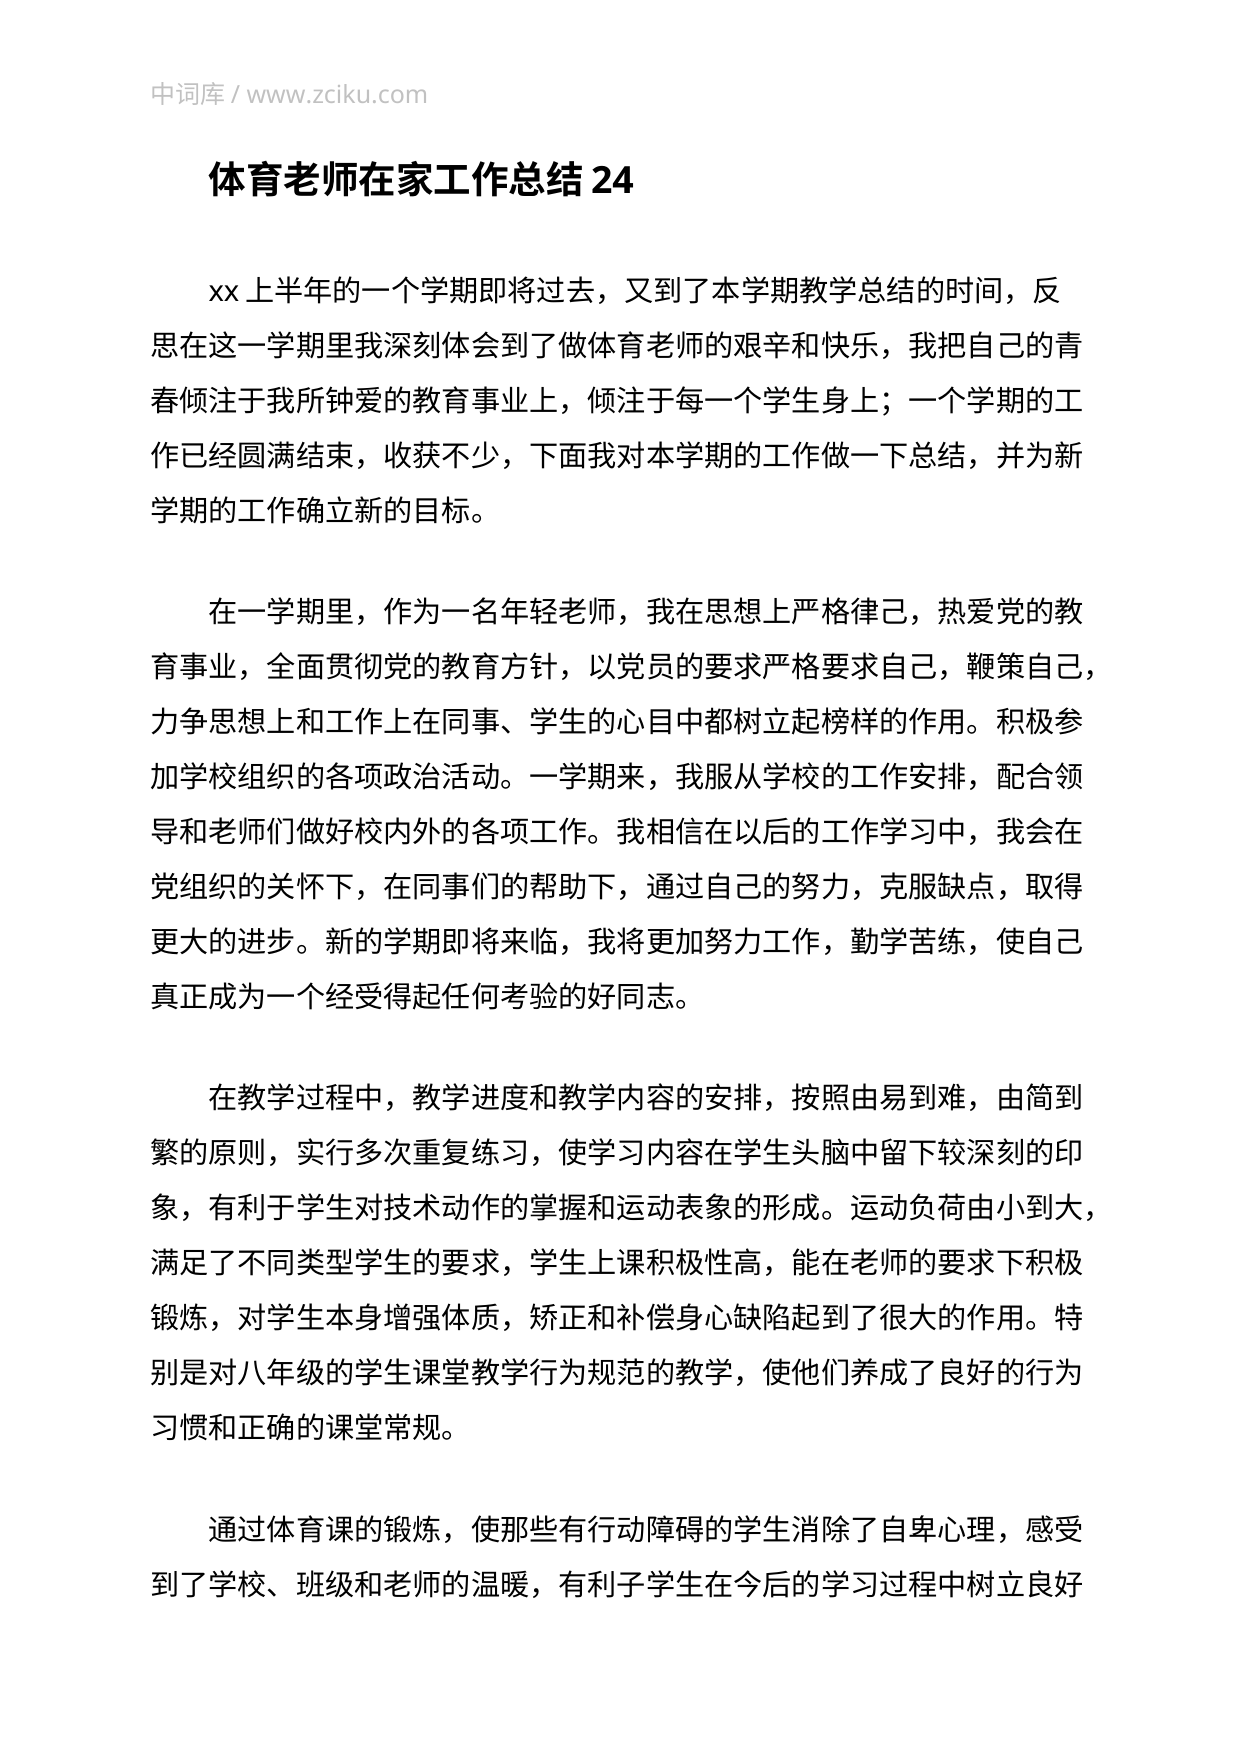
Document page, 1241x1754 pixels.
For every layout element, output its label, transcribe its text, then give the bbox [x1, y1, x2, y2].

text xx上半年的一个学期即将过去，又到了本学期教学总结的时间，反思在这一学期里我深刻体会到了做体育老师的艰辛和快乐，我把自己的青春倾注于我所钟爱的教育事业上，倾注于每一个学生身上；一个学期的工作已经圆满结束，收获不少，下面我对本学期的工作做一下总结，并为新学期的工作确立新的目标。 [150, 268, 1090, 529]
text 在教学过程中，教学进度和教学内容的安排，按照由易到难，由简到繁的原则，实行多次重复练习，使学习内容在学生头脑中留下较深刻的印象，有利于学生对技术动作的掌握和运动表象的形成。运动负荷由小到大，满足了不同类型学生的要求，学生上课积极性高，能在老师的要求下积极锻炼，对学生本身增强体质，矫正和补偿身心缺陷起到了很大的作用。特别是对八年级的学生课堂教学行为规范的教学，使他们养成了良好的行为习惯和正确的课堂常规。 [150, 1075, 1090, 1447]
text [150, 1506, 1090, 1603]
text 体育老师在家工作总结24 [150, 150, 1090, 204]
text 在一学期里，作为一名年轻老师，我在思想上严格律己，热爱党的教育事业，全面贯彻党的教育方针，以党员的要求严格要求自己，鞭策自己，力争思想上和工作上在同事、学生的心目中都树立起榜样的作用。积极参加学校组织的各项政治活动。一学期来，我服从学校的工作安排，配合领导和老师们做好校内外的各项工作。我相信在以后的工作学习中，我会在党组织的关怀下，在同事们的帮助下，通过自己的努力，克服缺点，取得更大的进步。新的学期即将来临，我将更加努力工作，勤学苦练，使自己真正成为一个经受得起任何考验的好同志。 [150, 589, 1090, 1016]
